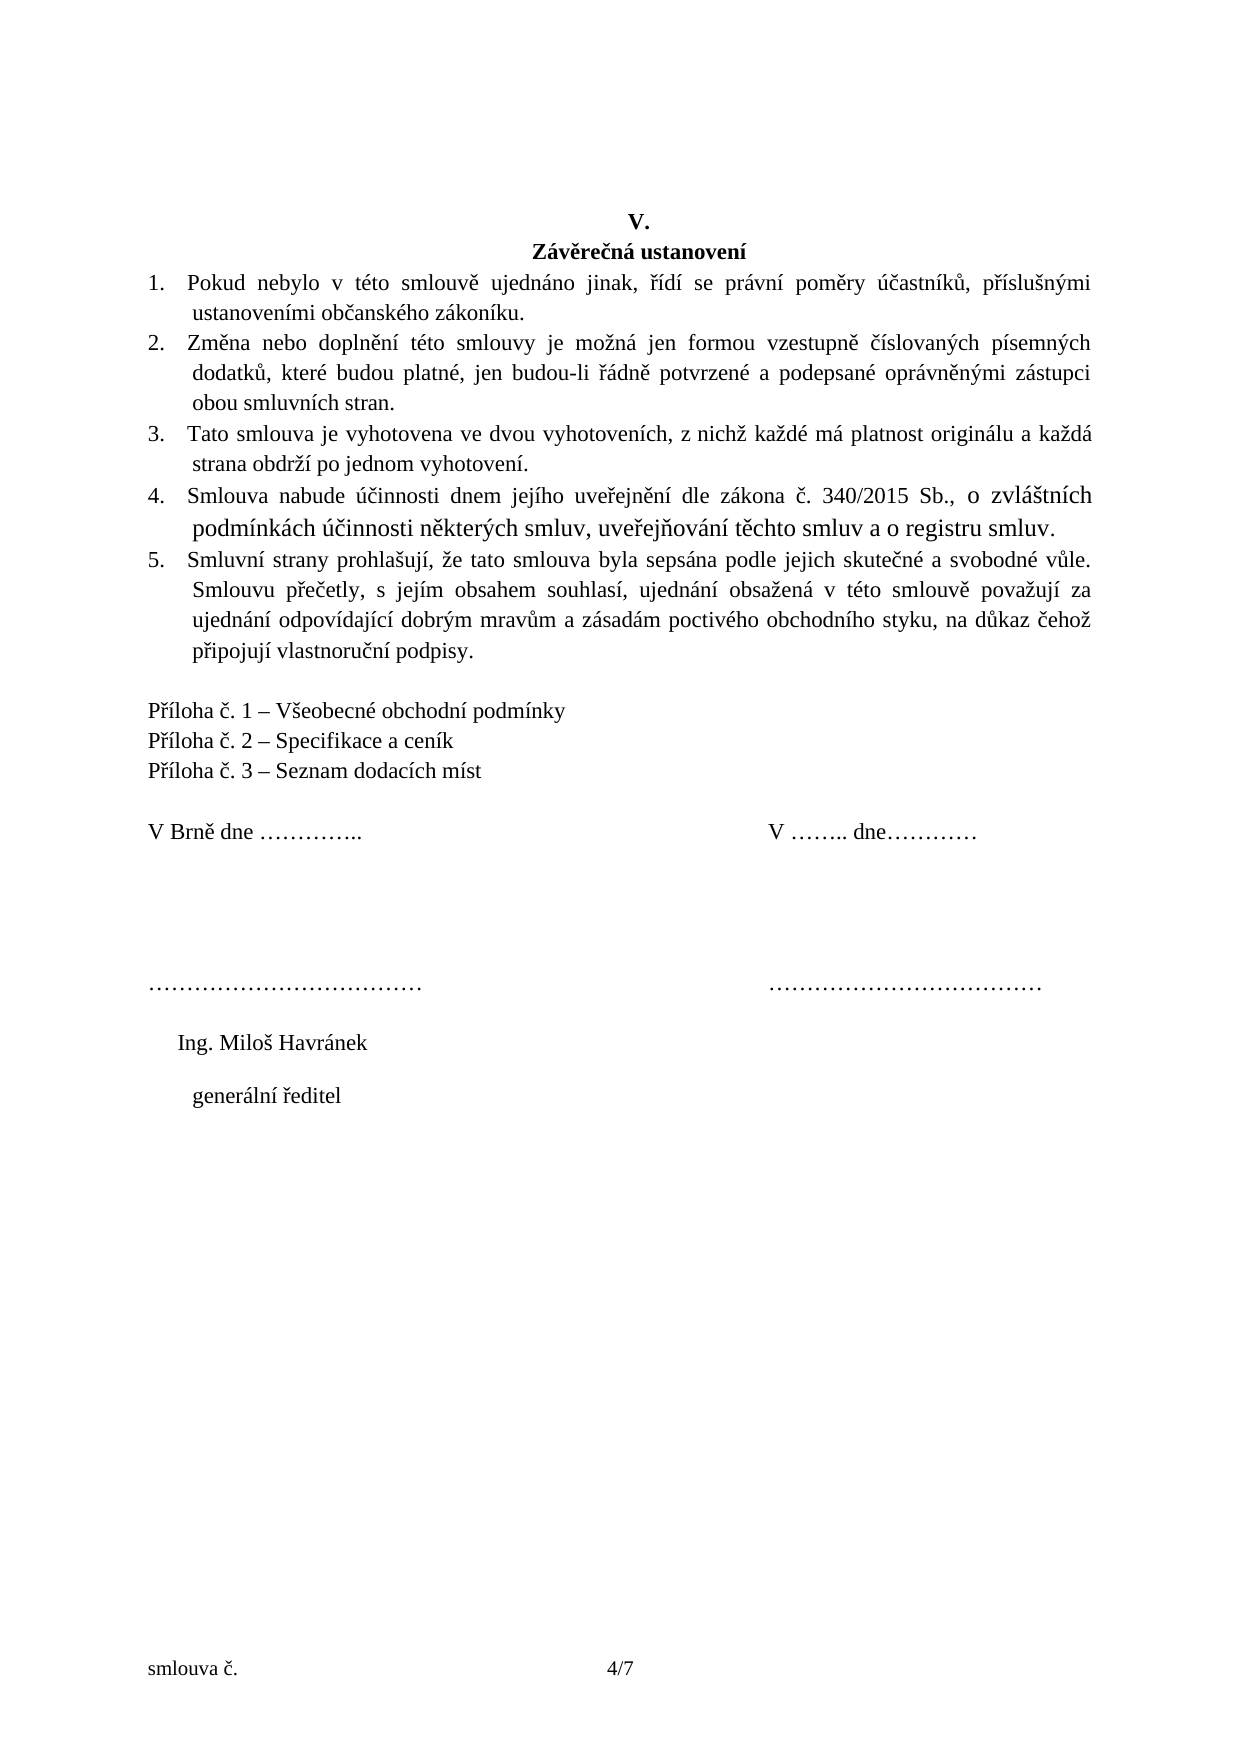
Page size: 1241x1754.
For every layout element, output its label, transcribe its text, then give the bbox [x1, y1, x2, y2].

text V. [185, 208, 1092, 234]
list Smlouva nabude účinnosti dnem jejího uveřejnění dle zákona č. 340/2015 Sb., o zvláštních podmínkách účinnosti některých smluv, uveřejňování těchto smluv a o registru smluv. [148, 480, 1092, 542]
text ……………………………… ……………………………… [148, 969, 1092, 995]
text V Brně dne ………….. V …….. dne………… [148, 818, 1092, 844]
list Tato smlouva je vyhotovena ve dvou vyhotoveních, z nichž každé má platnost originálu a každá strana obdrží po jednom vyhotovení. [148, 419, 1092, 476]
list Smluvní strany prohlašují, že tato smlouva byla sepsána podle jejich skutečné a svobodné vůle. Smlouvu přečetly, s jejím obsahem souhlasí, ujednání obsažená v této smlouvě považují za ujednání odpovídající dobrým mravům a zásadám poctivého obchodního styku, na důkaz čehož připojují vlastnoruční podpisy. [148, 546, 1092, 663]
text Příloha č. 2 – Specifikace a ceník [148, 727, 1092, 754]
list Změna nebo doplnění této smlouvy je možná jen formou vzestupně číslovaných písemných dodatků, které budou platné, jen budou-li řádně potvrzené a podepsané oprávněnými zástupci obou smluvních stran. [148, 329, 1092, 416]
text generální ředitel [148, 1082, 1092, 1108]
text Závěrečná ustanovení [185, 238, 1092, 265]
text Příloha č. 1 – Všeobecné obchodní podmínky [148, 697, 1092, 723]
text Ing. Miloš Havránek [148, 1029, 1092, 1056]
text Příloha č. 3 – Seznam dodacích míst [148, 757, 1092, 784]
list Pokud nebylo v této smlouvě ujednáno jinak, řídí se právní poměry účastníků, příslušnými ustanoveními občanského zákoníku. [148, 268, 1092, 325]
